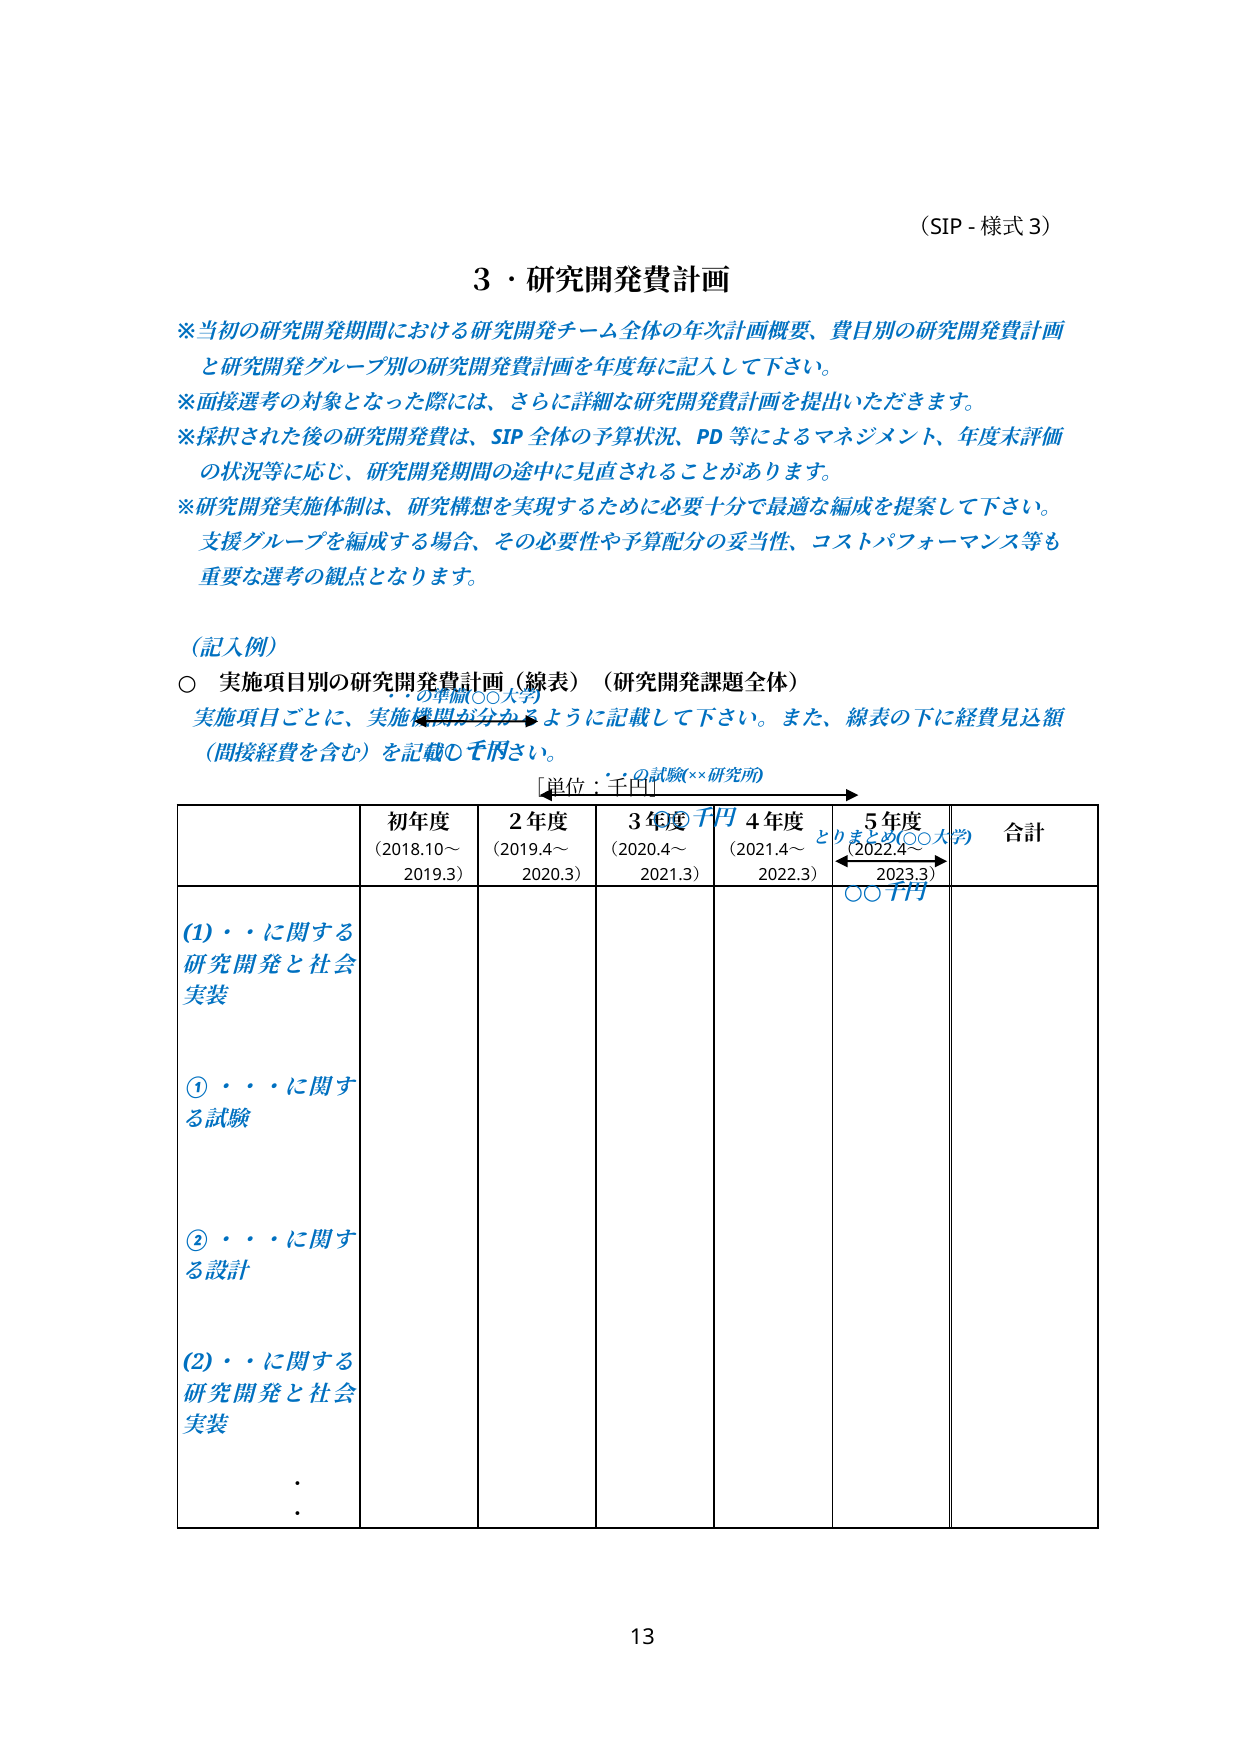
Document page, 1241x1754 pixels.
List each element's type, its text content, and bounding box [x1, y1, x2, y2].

table_cell [479, 887, 595, 1527]
list 実施項目別の研究開発費計画（線表）（研究開発課題全体） [177, 663, 1061, 699]
table_header ４年度 （2021.4～ 2022.3） [715, 806, 832, 885]
table_cell (1)・・に関する研究開発と社会実装 ①・・・に関する試験 ②・・・に関する設計 (2)・・に関する研究開発と社会実装 ・ ・ [178, 887, 359, 1527]
text ※採択された後の研究開発費は、SIP全体の予算状況、PD等によるマネジメント、年度末評価の状況等に応じ、研究開発期間の途中に見直されることがあります。 [177, 418, 1063, 488]
table_header ２年度 （2019.4～ 2020.3） [479, 806, 595, 885]
text ※研究開発実施体制は、研究構想を実現するために必要十分で最適な編成を提案して下さい。支援グループを編成する場合、その必要性や予算配分の妥当性、コストパフォーマンス等も重要な選考の観点となります。 [177, 488, 1063, 593]
table_cell [597, 887, 713, 1527]
table_cell [833, 887, 949, 1527]
text ［単位：千円］ [177, 769, 1061, 804]
text ※面接選考の対象となった際には、さらに詳細な研究開発費計画を提出いただきます。 [177, 383, 1063, 418]
table_cell [361, 887, 477, 1527]
text ※当初の研究開発期間における研究開発チーム全体の年次計画概要、費目別の研究開発費計画と研究開発グループ別の研究開発費計画を年度毎に記入して下さい。 [177, 312, 1063, 383]
table_header [178, 806, 359, 885]
text （記入例） [177, 628, 1061, 663]
table_header ５年度 （2022.4～ 2023.3） [833, 806, 949, 885]
text 実施項目ごとに、実施機関が分かるように記載して下さい。また、線表の下に経費見込額（間接経費を含む）を記載して下さい。 [192, 699, 1063, 769]
table_cell [952, 887, 1097, 1527]
table_header ３年度 （2020.4～ 2021.3） [597, 806, 713, 885]
text ３．研究開発費計画 [177, 242, 1021, 312]
text （SIP - 様式3） [177, 207, 1063, 242]
table_cell [715, 887, 832, 1527]
table_header 初年度 （2018.10～ 2019.3） [361, 806, 477, 885]
table_header 合計 [952, 806, 1097, 885]
